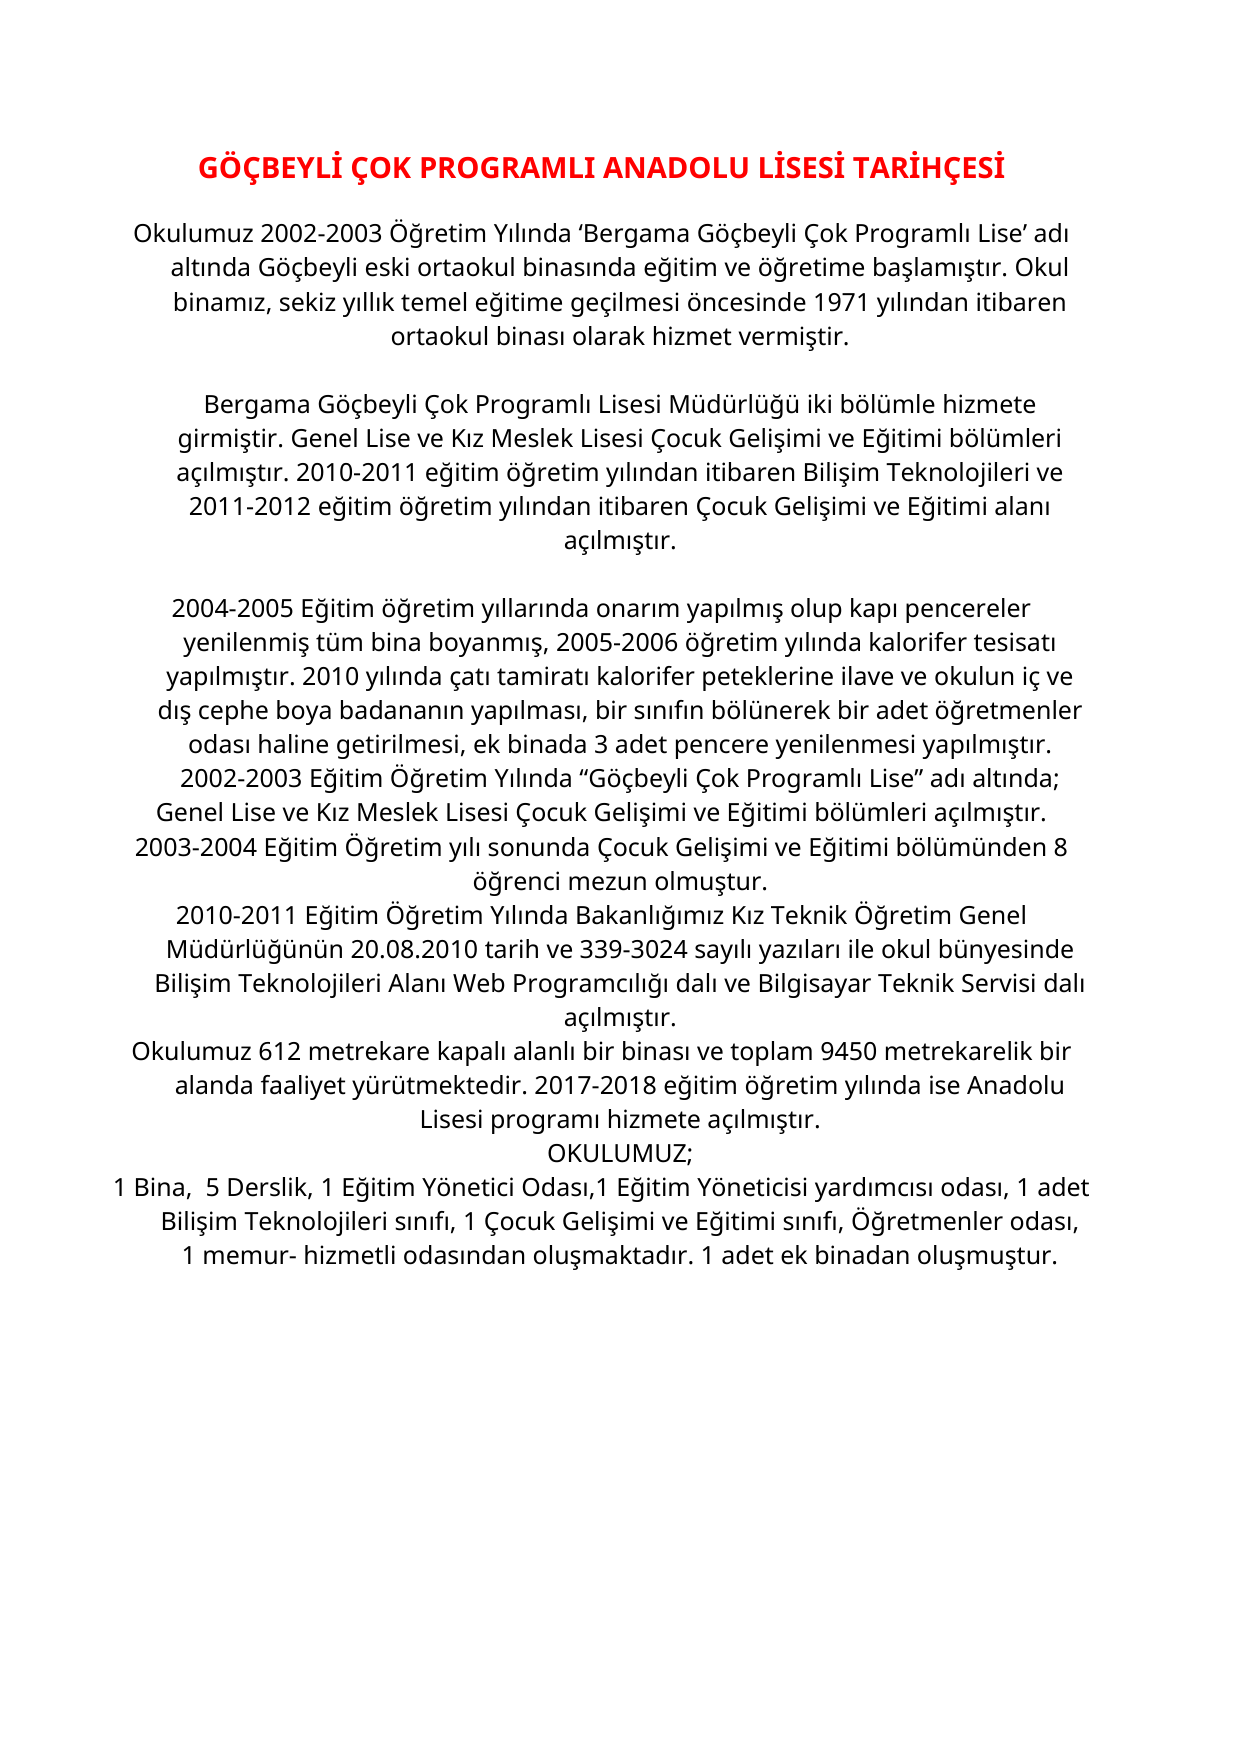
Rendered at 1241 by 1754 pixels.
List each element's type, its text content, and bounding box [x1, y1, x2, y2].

text 1 Bina, 5 Derslik, 1 Eğitim Yönetici Odası,1 Eğitim Yöneticisi yardımcısı odası, 1 adet Bilişim Teknolojileri sınıfı, 1 Çocuk Gelişimi ve Eğitimi sınıfı, Öğretmenler odası, 1 memur- hizmetli odasından oluşmaktadır. 1 adet ek binadan oluşmuştur. [110, 1170, 1093, 1272]
text GÖÇBEYLİ ÇOK PROGRAMLI ANADOLU LİSESİ TARİHÇESİ [110, 148, 1093, 216]
text Okulumuz 2002-2003 Öğretim Yılında ‘Bergama Göçbeyli Çok Programlı Lise’ adı altında Göçbeyli eski ortaokul binasında eğitim ve öğretime başlamıştır. Okul binamız, sekiz yıllık temel eğitime geçilmesi öncesinde 1971 yılından itibaren ortaokul binası olarak hizmet vermiştir. [110, 216, 1093, 352]
text Bergama Göçbeyli Çok Programlı Lisesi Müdürlüğü iki bölümle hizmete girmiştir. Genel Lise ve Kız Meslek Lisesi Çocuk Gelişimi ve Eğitimi bölümleri açılmıştır. 2010-2011 eğitim öğretim yılından itibaren Bilişim Teknolojileri ve 2011-2012 eğitim öğretim yılından itibaren Çocuk Gelişimi ve Eğitimi alanı açılmıştır. [148, 386, 1093, 557]
text Okulumuz 612 metrekare kapalı alanlı bir binası ve toplam 9450 metrekarelik bir alanda faaliyet yürütmektedir. 2017-2018 eğitim öğretim yılında ise Anadolu Lisesi programı hizmete açılmıştır. [110, 1033, 1093, 1136]
text OKULUMUZ; [148, 1136, 1093, 1170]
text 2003-2004 Eğitim Öğretim yılı sonunda Çocuk Gelişimi ve Eğitimi bölümünden 8 öğrenci mezun olmuştur. [110, 829, 1093, 897]
text Genel Lise ve Kız Meslek Lisesi Çocuk Gelişimi ve Eğitimi bölümleri açılmıştır. [110, 795, 1093, 829]
text 2010-2011 Eğitim Öğretim Yılında Bakanlığımız Kız Teknik Öğretim Genel Müdürlüğünün 20.08.2010 tarih ve 339-3024 sayılı yazıları ile okul bünyesinde Bilişim Teknolojileri Alanı Web Programcılığı dalı ve Bilgisayar Teknik Servisi dalı açılmıştır. [110, 897, 1093, 1033]
text 2002-2003 Eğitim Öğretim Yılında “Göçbeyli Çok Programlı Lise” adı altında; [148, 761, 1093, 795]
text 2004-2005 Eğitim öğretim yıllarında onarım yapılmış olup kapı pencereler yenilenmiş tüm bina boyanmış, 2005-2006 öğretim yılında kalorifer tesisatı yapılmıştır. 2010 yılında çatı tamiratı kalorifer peteklerine ilave ve okulun iç ve dış cephe boya badananın yapılması, bir sınıfın bölünerek bir adet öğretmenler odası haline getirilmesi, ek binada 3 adet pencere yenilenmesi yapılmıştır. [110, 591, 1093, 761]
